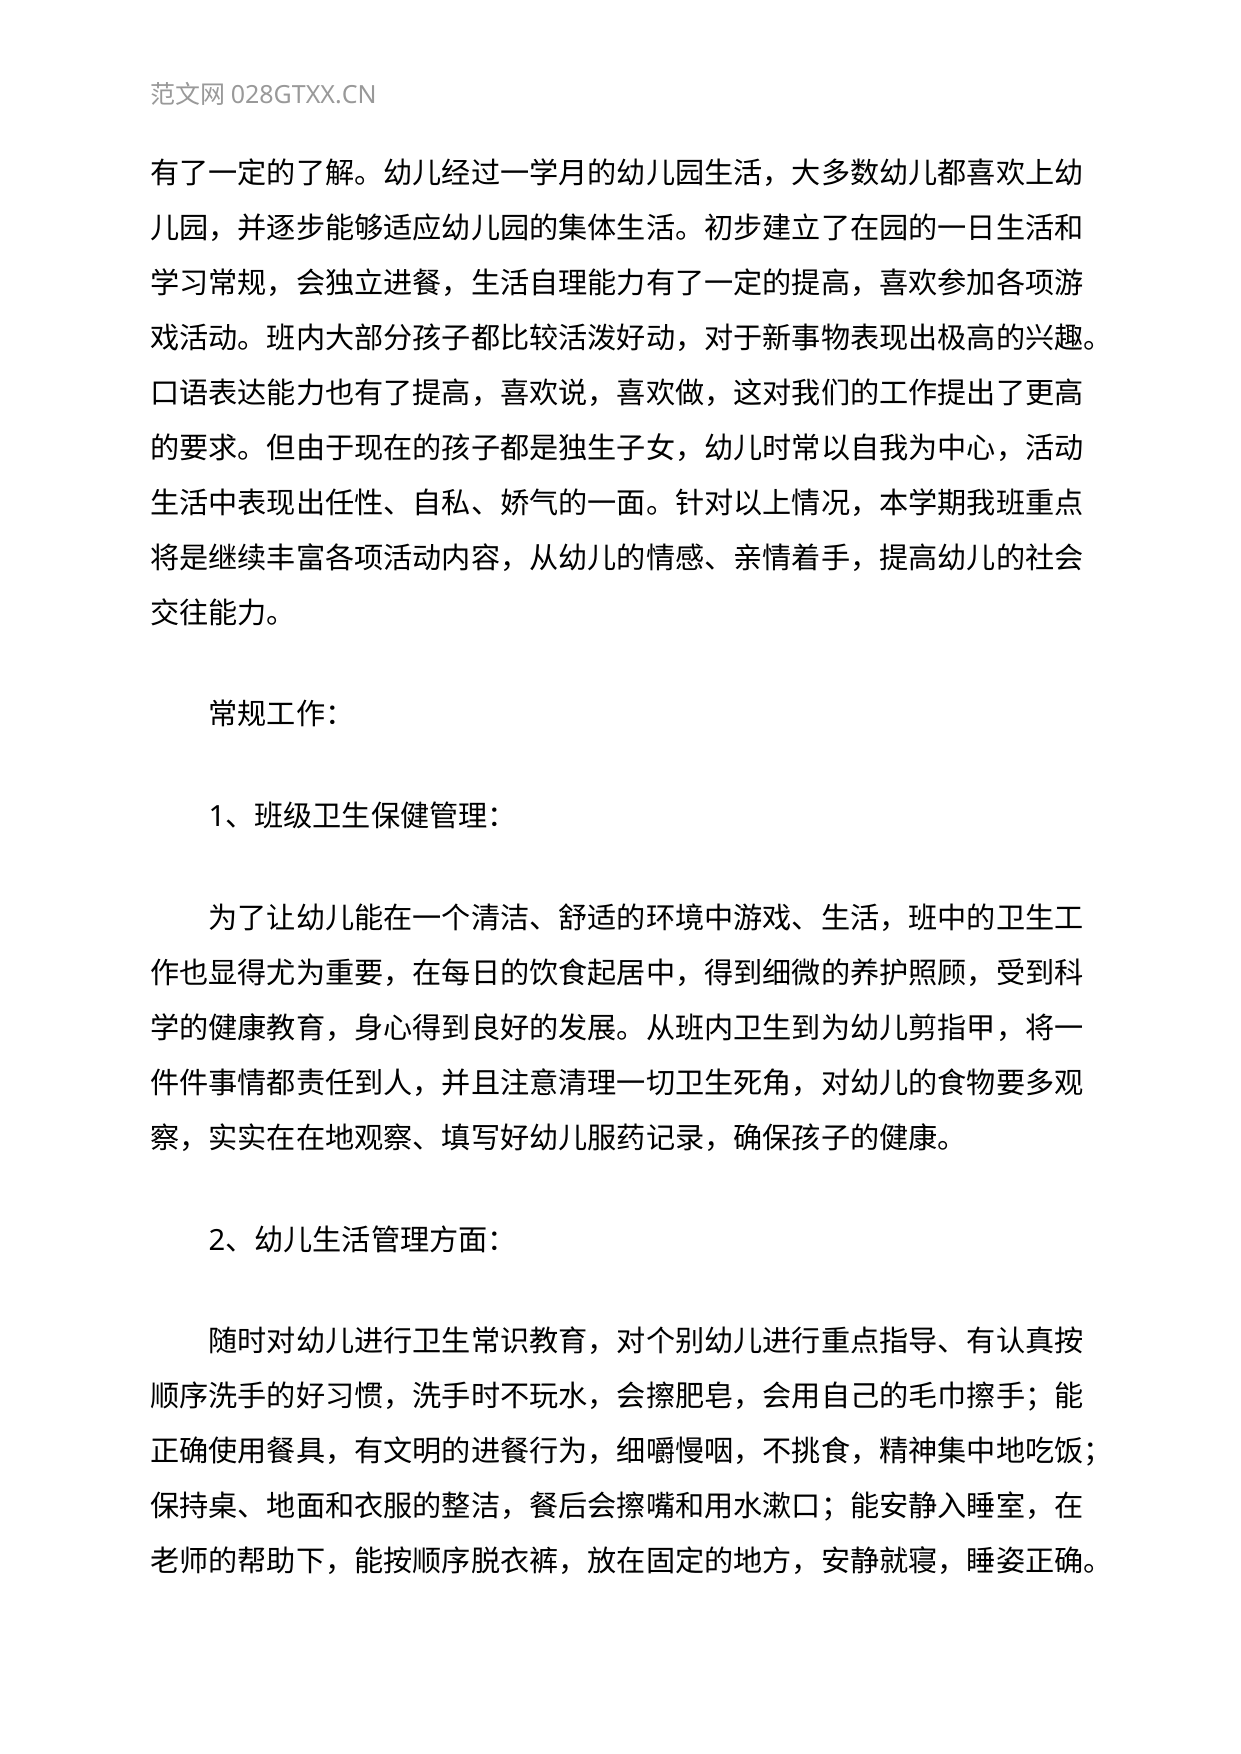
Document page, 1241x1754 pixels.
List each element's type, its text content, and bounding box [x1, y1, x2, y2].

text 随时对幼儿进行卫生常识教育，对个别幼儿进行重点指导、有认真按顺序洗手的好习惯，洗手时不玩水，会擦肥皂，会用自己的毛巾擦手；能正确使用餐具，有文明的进餐行为，细嚼慢咽，不挑食，精神集中地吃饭；保持桌、地面和衣服的整洁，餐后会擦嘴和用水漱口；能安静入睡室，在老师的帮助下，能按顺序脱衣裤，放在固定的地方，安静就寝，睡姿正确。 [150, 1318, 1090, 1580]
text 常规工作： [150, 691, 1090, 733]
text 1、班级卫生保健管理： [150, 793, 1090, 835]
text 为了让幼儿能在一个清洁、舒适的环境中游戏、生活，班中的卫生工作也显得尤为重要，在每日的饮食起居中，得到细微的养护照顾，受到科学的健康教育，身心得到良好的发展。从班内卫生到为幼儿剪指甲，将一件件事情都责任到人，并且注意清理一切卫生死角，对幼儿的食物要多观察，实实在在地观察、填写好幼儿服药记录，确保孩子的健康。 [150, 895, 1090, 1157]
text 2、幼儿生活管理方面： [150, 1216, 1090, 1258]
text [150, 150, 1090, 631]
